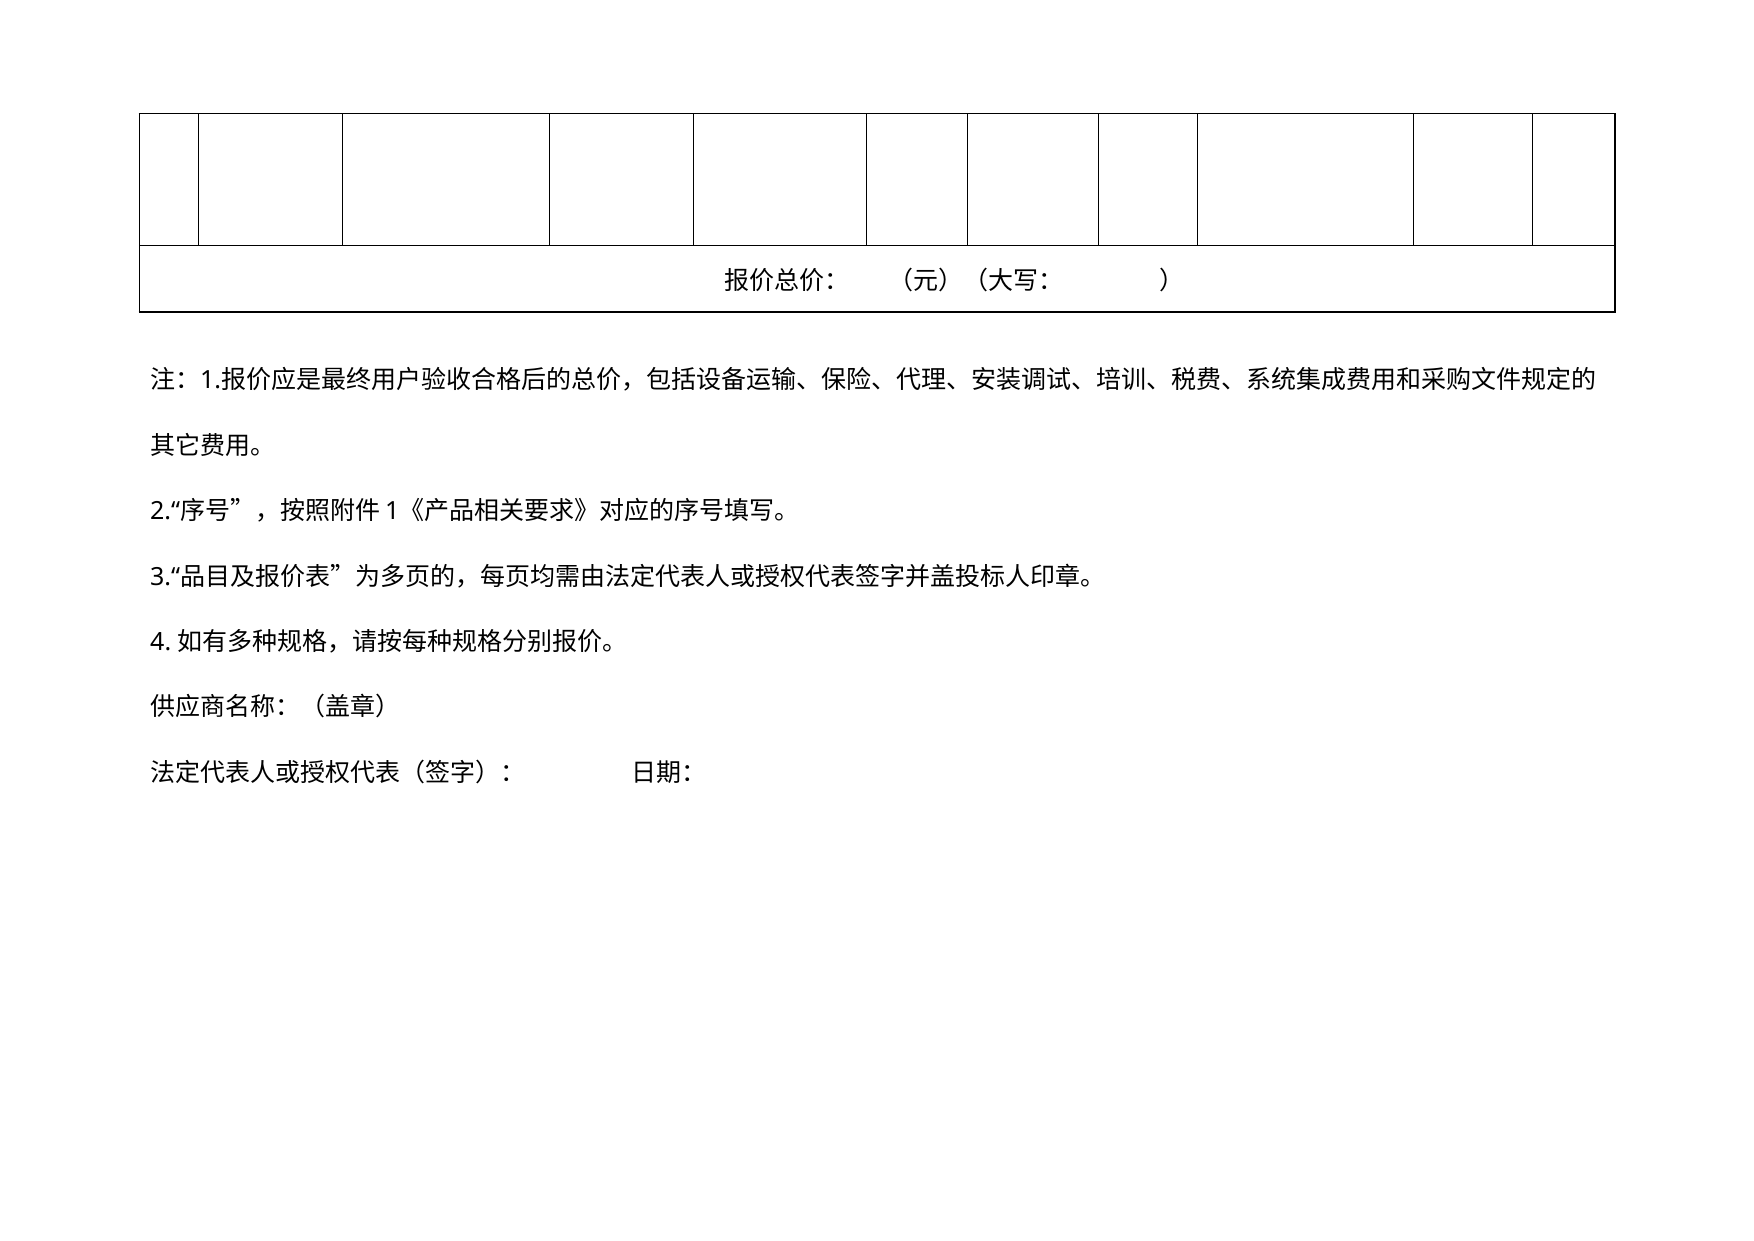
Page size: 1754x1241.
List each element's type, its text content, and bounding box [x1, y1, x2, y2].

table_cell [968, 114, 1098, 245]
text 2.“序号”，按照附件1《产品相关要求》对应的序号填写。 [150, 476, 1604, 541]
table_cell 报价总价： （元）（大写： ） [140, 246, 1614, 311]
text 3.“品目及报价表”为多页的，每页均需由法定代表人或授权代表签字并盖投标人印章。 [150, 541, 1604, 607]
table_cell [1198, 114, 1413, 245]
table_cell [140, 114, 198, 245]
table_cell [199, 114, 342, 245]
table_cell [694, 114, 866, 245]
text 法定代表人或授权代表（签字）： 日期： [150, 738, 1604, 803]
table_cell [343, 114, 549, 245]
table_cell [867, 114, 967, 245]
table_cell [1414, 114, 1532, 245]
table_cell [1533, 114, 1614, 245]
table_cell [1099, 114, 1197, 245]
table_cell [550, 114, 693, 245]
text 注：1.报价应是最终用户验收合格后的总价，包括设备运输、保险、代理、安装调试、培训、税费、系统集成费用和采购文件规定的其它费用。 [150, 345, 1604, 476]
text 供应商名称：（盖章） [150, 672, 1604, 738]
text 4. 如有多种规格，请按每种规格分别报价。 [150, 607, 1604, 672]
